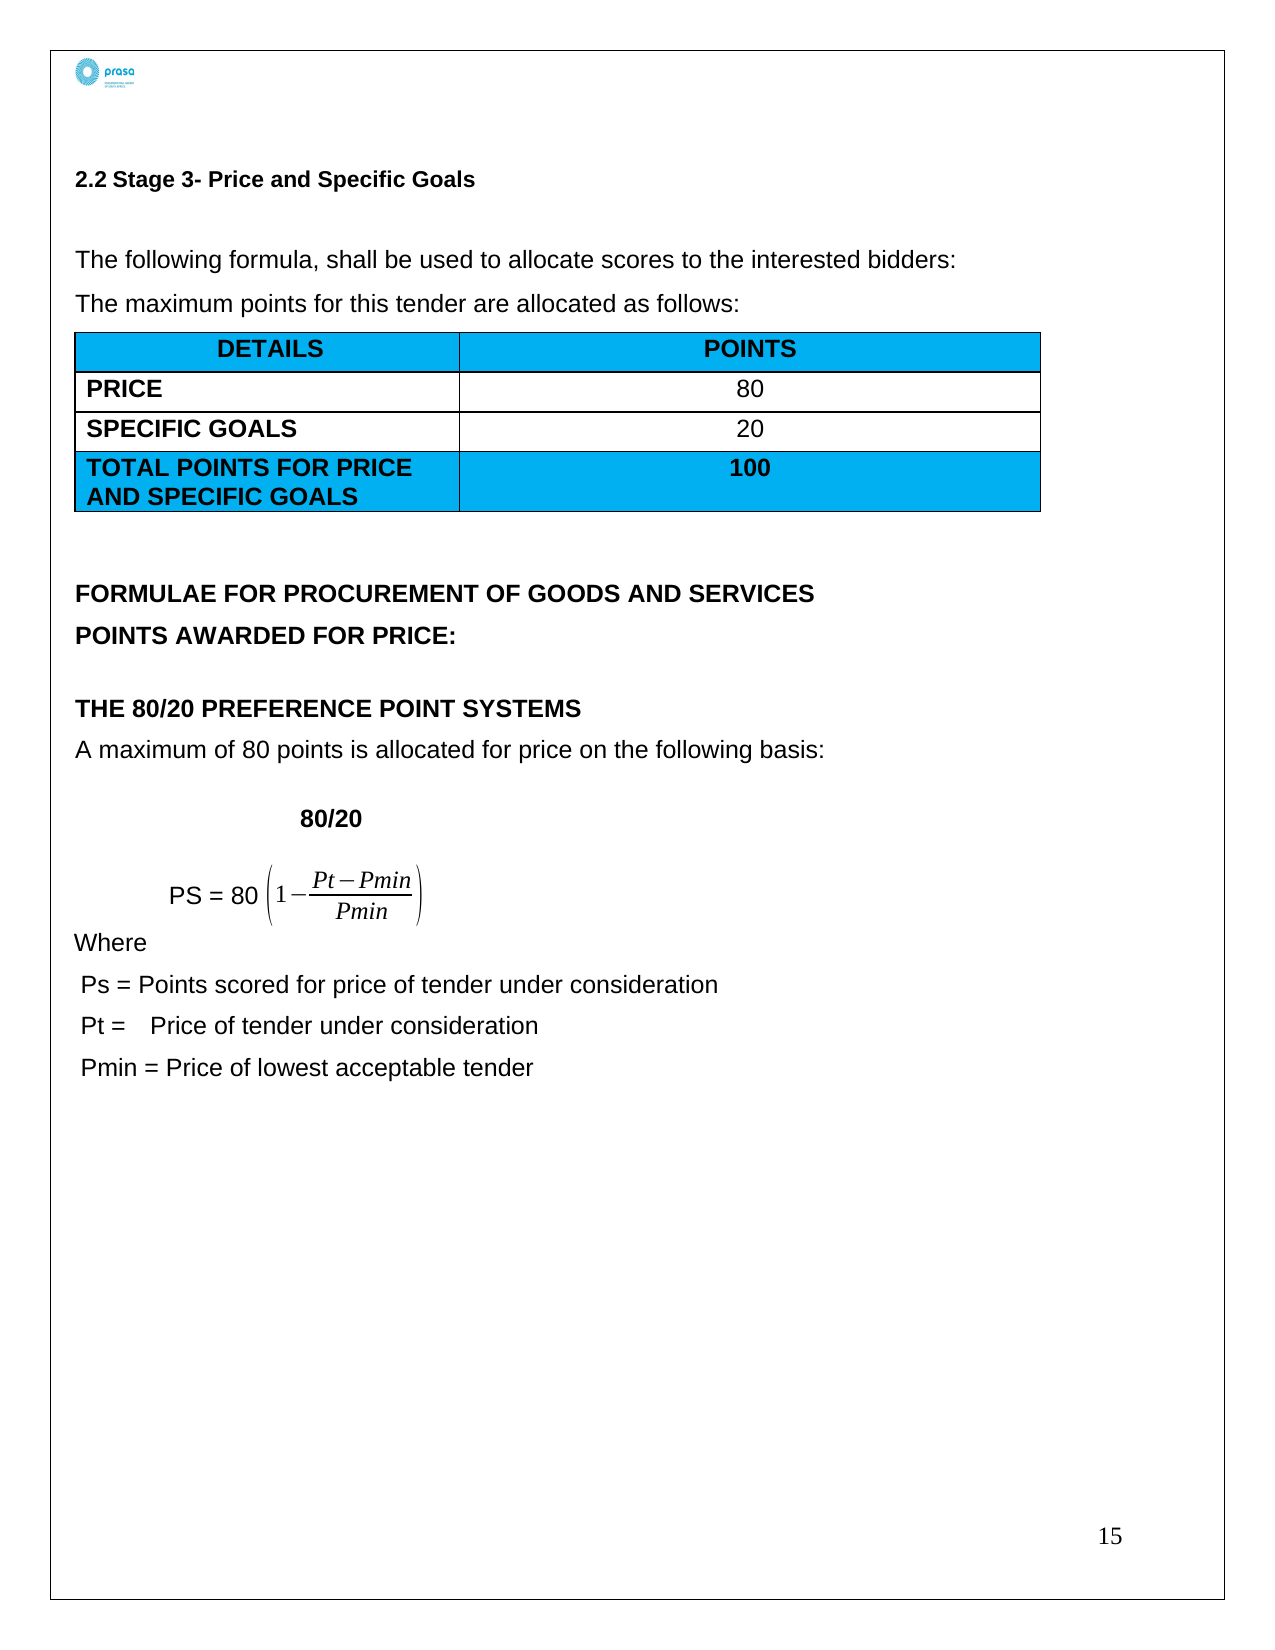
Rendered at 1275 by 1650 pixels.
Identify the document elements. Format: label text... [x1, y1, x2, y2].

text Pt = Price of tender under consideration [73, 1011, 1122, 1040]
table_cell 100 [460, 452, 1040, 511]
table_cell SPECIFIC GOALS [76, 413, 459, 451]
text FORMULAE FOR PROCUREMENT OF GOODS AND SERVICES [75, 579, 1122, 608]
text PS = 80 [169, 863, 1122, 928]
table_cell PRICE [76, 373, 459, 411]
text Pmin = Price of lowest acceptable tender [73, 1053, 1122, 1082]
text THE 80/20 PREFERENCE POINT SYSTEMS [75, 694, 1122, 723]
text The following formula, shall be used to allocate scores to the interested bidders: [75, 245, 1122, 274]
text Where [73, 928, 1122, 957]
table_header POINTS [460, 333, 1040, 371]
table_cell TOTAL POINTS FOR PRICE AND SPECIFIC GOALS [76, 452, 459, 511]
text POINTS AWARDED FOR PRICE: [75, 621, 1122, 649]
table_cell 20 [460, 413, 1040, 451]
text 80/20 [73, 804, 1122, 833]
text Ps = Points scored for price of tender under consideration [73, 970, 1122, 998]
text A maximum of 80 points is allocated for price on the following basis: [75, 735, 1122, 763]
table_cell 80 [460, 373, 1040, 411]
list Stage 3- Price and Specific Goals [75, 166, 1122, 193]
table_header DETAILS [76, 333, 459, 371]
text The maximum points for this tender are allocated as follows: [75, 288, 1122, 317]
picture [75, 56, 135, 88]
